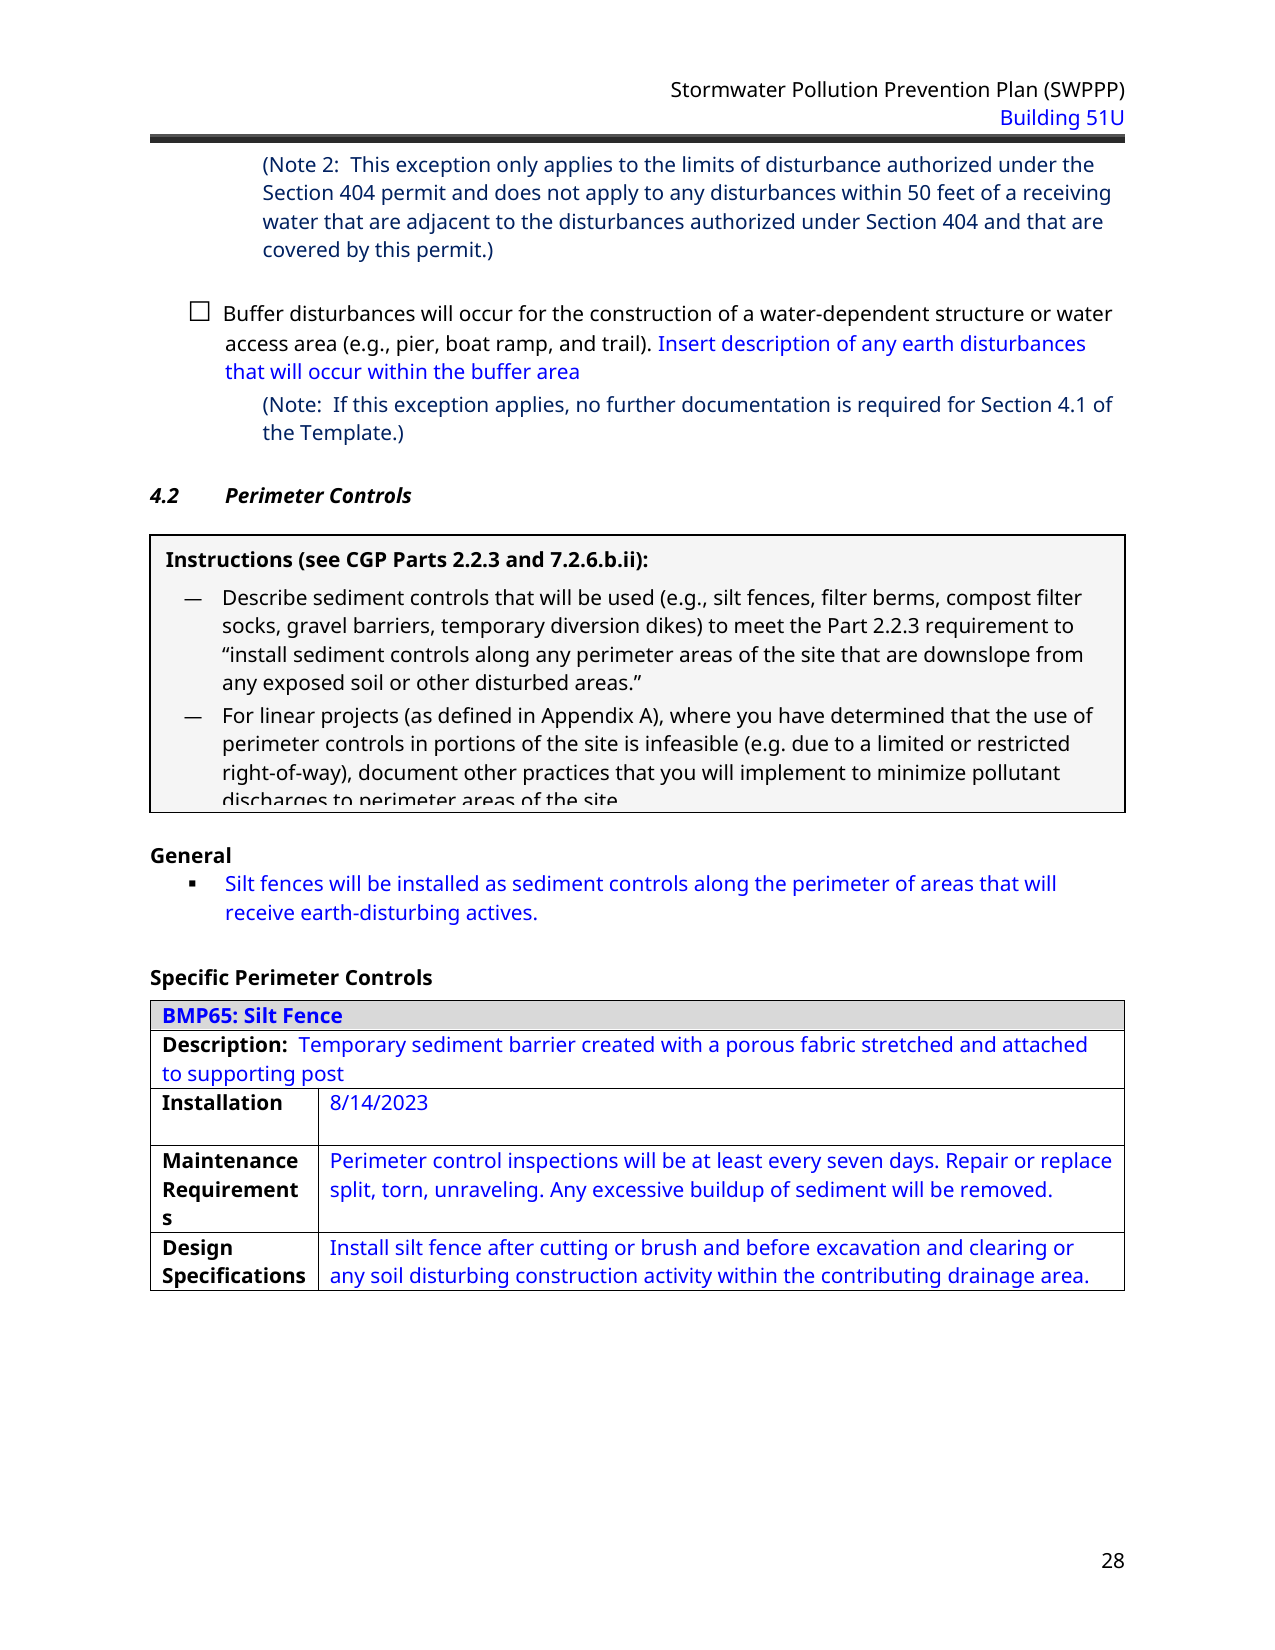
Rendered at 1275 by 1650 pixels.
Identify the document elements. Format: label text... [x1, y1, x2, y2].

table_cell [151, 1233, 318, 1289]
table_cell [319, 1089, 1124, 1145]
table_cell Description: Temporary sediment barrier created with a porous fabric stretched and attached to supporting post [151, 1031, 1124, 1087]
text Specific Perimeter Controls [150, 963, 1125, 992]
text (Note 2: This exception only applies to the limits of disturbance authorized under the Section 404 permit and does not apply to any disturbances within 50 feet of a receiving water that are adjacent to the disturbances authorized under Section 404 and that are covered by this permit.) [262, 150, 1125, 264]
table_cell Maintenance Requirements [151, 1146, 318, 1232]
list Silt fences will be installed as sediment controls along the perimeter of areas that will receive earth-disturbing actives. [187, 869, 1125, 926]
text (Note: If this exception applies, no further documentation is required for Section 4.1 of the Template.) [262, 390, 1125, 447]
table_cell Install silt fence after cutting or brush and before excavation and clearing or any soil disturbing construction activity within the contributing drainage area. [319, 1233, 1124, 1289]
table_header BMP65: Silt Fence [151, 1001, 1124, 1029]
text General [150, 841, 1125, 869]
text Buffer disturbances will occur for the construction of a water-dependent structure or water access area (e.g., pier, boat ramp, and trail). Insert description of any earth disturbances that will occur within the buffer area [187, 292, 1125, 386]
table_cell Installation [151, 1089, 318, 1145]
table_cell Perimeter control inspections will be at least every seven days. Repair or replace split, torn, unraveling. Any excessive buildup of sediment will be removed. [319, 1146, 1124, 1232]
subtitle 4.2 Perimeter Controls [150, 481, 1125, 510]
